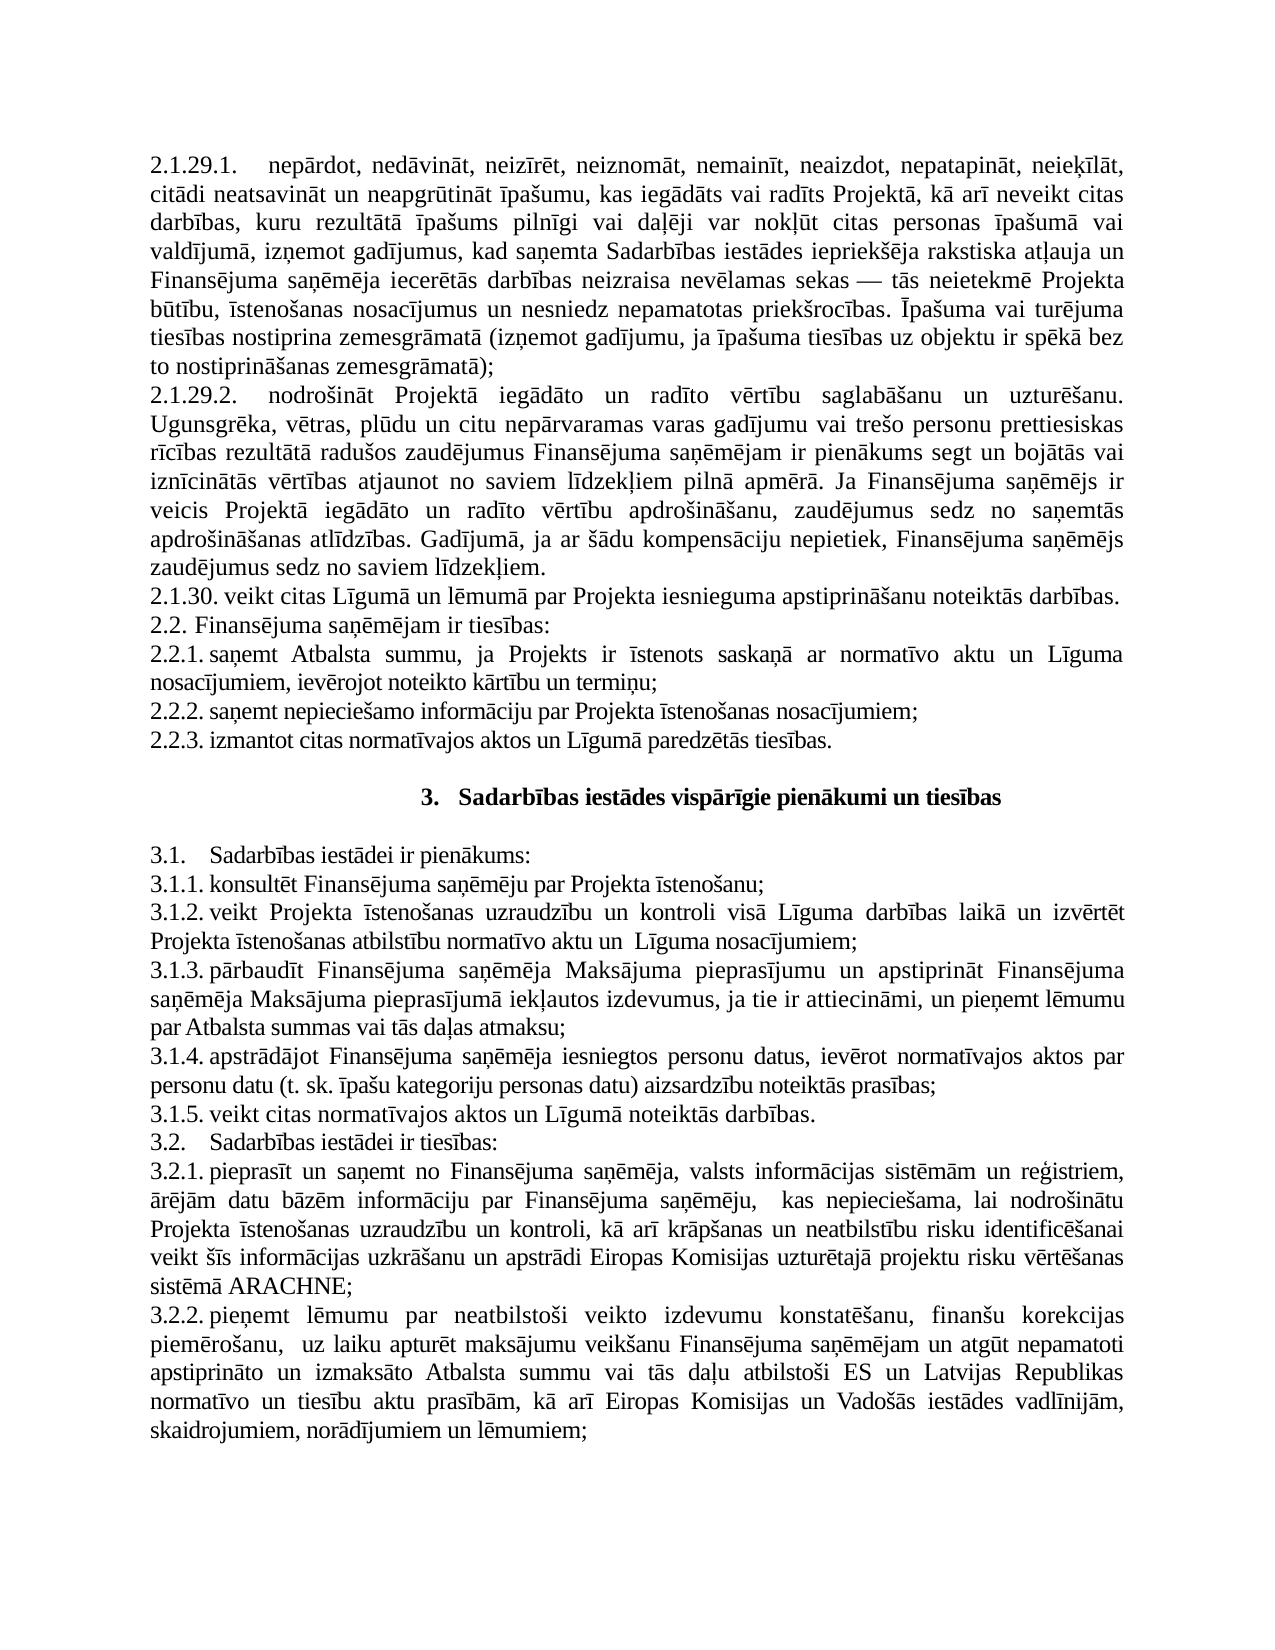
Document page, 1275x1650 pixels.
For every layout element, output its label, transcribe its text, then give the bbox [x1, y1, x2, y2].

list veikt citas Līgumā un lēmumā par Projekta iesnieguma apstiprināšanu noteiktās darbības. [150, 581, 1125, 610]
list konsultēt Finansējuma saņēmēju par Projekta īstenošanu; [150, 869, 1125, 897]
list saņemt Atbalsta summu, ja Projekts ir īstenots saskaņā ar normatīvo aktu un Līguma nosacījumiem, ievērojot noteikto kārtību un termiņu; [150, 639, 1125, 696]
list Sadarbības iestādei ir tiesības: [150, 1127, 1125, 1156]
list Sadarbības iestādes vispārīgie pienākumi un tiesības [298, 782, 1125, 811]
list saņemt nepieciešamo informāciju par Projekta īstenošanas nosacījumiem; [150, 696, 1125, 725]
list izmantot citas normatīvajos aktos un Līgumā paredzētās tiesības. [150, 725, 1125, 754]
list veikt citas normatīvajos aktos un Līgumā noteiktās darbības. [150, 1099, 1125, 1127]
list veikt Projekta īstenošanas uzraudzību un kontroli visā Līguma darbības laikā un izvērtēt Projekta īstenošanas atbilstību normatīvo aktu un Līguma nosacījumiem; [150, 897, 1125, 955]
list nodrošināt Projektā iegādāto un radīto vērtību saglabāšanu un uzturēšanu. Ugunsgrēka, vētras, plūdu un citu nepārvaramas varas gadījumu vai trešo personu prettiesiskas rīcības rezultātā radušos zaudējumus Finansējuma saņēmējam ir pienākums segt un bojātās vai iznīcinātās vērtības atjaunot no saviem līdzekļiem pilnā apmērā. Ja Finansējuma saņēmējs ir veicis Projektā iegādāto un radīto vērtību apdrošināšanu, zaudējumus sedz no saņemtās apdrošināšanas atlīdzības. Gadījumā, ja ar šādu kompensāciju nepietiek, Finansējuma saņēmējs zaudējumus sedz no saviem līdzekļiem. [150, 380, 1125, 581]
list pārbaudīt Finansējuma saņēmēja Maksājuma pieprasījumu un apstiprināt Finansējuma saņēmēja Maksājuma pieprasījumā iekļautos izdevumus, ja tie ir attiecināmi, un pieņemt lēmumu par Atbalsta summas vai tās daļas atmaksu; [150, 955, 1125, 1041]
list nepārdot, nedāvināt, neizīrēt, neiznomāt, nemainīt, neaizdot, nepatapināt, neieķīlāt, citādi neatsavināt un neapgrūtināt īpašumu, kas iegādāts vai radīts Projektā, kā arī neveikt citas darbības, kuru rezultātā īpašums pilnīgi vai daļēji var nokļūt citas personas īpašumā vai valdījumā, izņemot gadījumus, kad saņemta Sadarbības iestādes iepriekšēja rakstiska atļauja un Finansējuma saņēmēja iecerētās darbības neizraisa nevēlamas sekas — tās neietekmē Projekta būtību, īstenošanas nosacījumus un nesniedz nepamatotas priekšrocības. Īpašuma vai turējuma tiesības nostiprina zemesgrāmatā (izņemot gadījumu, ja īpašuma tiesības uz objektu ir spēkā bez to nostiprināšanas zemesgrāmatā); [150, 150, 1125, 380]
list Finansējuma saņēmējam ir tiesības: [150, 610, 1125, 639]
list pieprasīt un saņemt no Finansējuma saņēmēja, valsts informācijas sistēmām un reģistriem, ārējām datu bāzēm informāciju par Finansējuma saņēmēju, kas nepieciešama, lai nodrošinātu Projekta īstenošanas uzraudzību un kontroli, kā arī krāpšanas un neatbilstību risku identificēšanai veikt šīs informācijas uzkrāšanu un apstrādi Eiropas Komisijas uzturētajā projektu risku vērtēšanas sistēmā ARACHNE; [150, 1156, 1125, 1300]
list pieņemt lēmumu par neatbilstoši veikto izdevumu konstatēšanu, finanšu korekcijas piemērošanu, uz laiku apturēt maksājumu veikšanu Finansējuma saņēmējam un atgūt nepamatoti apstiprināto un izmaksāto Atbalsta summu vai tās daļu atbilstoši ES un Latvijas Republikas normatīvo un tiesību aktu prasībām, kā arī Eiropas Komisijas un Vadošās iestādes vadlīnijām, skaidrojumiem, norādījumiem un lēmumiem; [150, 1300, 1125, 1444]
list Sadarbības iestādei ir pienākums: [150, 840, 1125, 869]
list apstrādājot Finansējuma saņēmēja iesniegtos personu datus, ievērot normatīvajos aktos par personu datu (t. sk. īpašu kategoriju personas datu) aizsardzību noteiktās prasības; [150, 1041, 1125, 1099]
